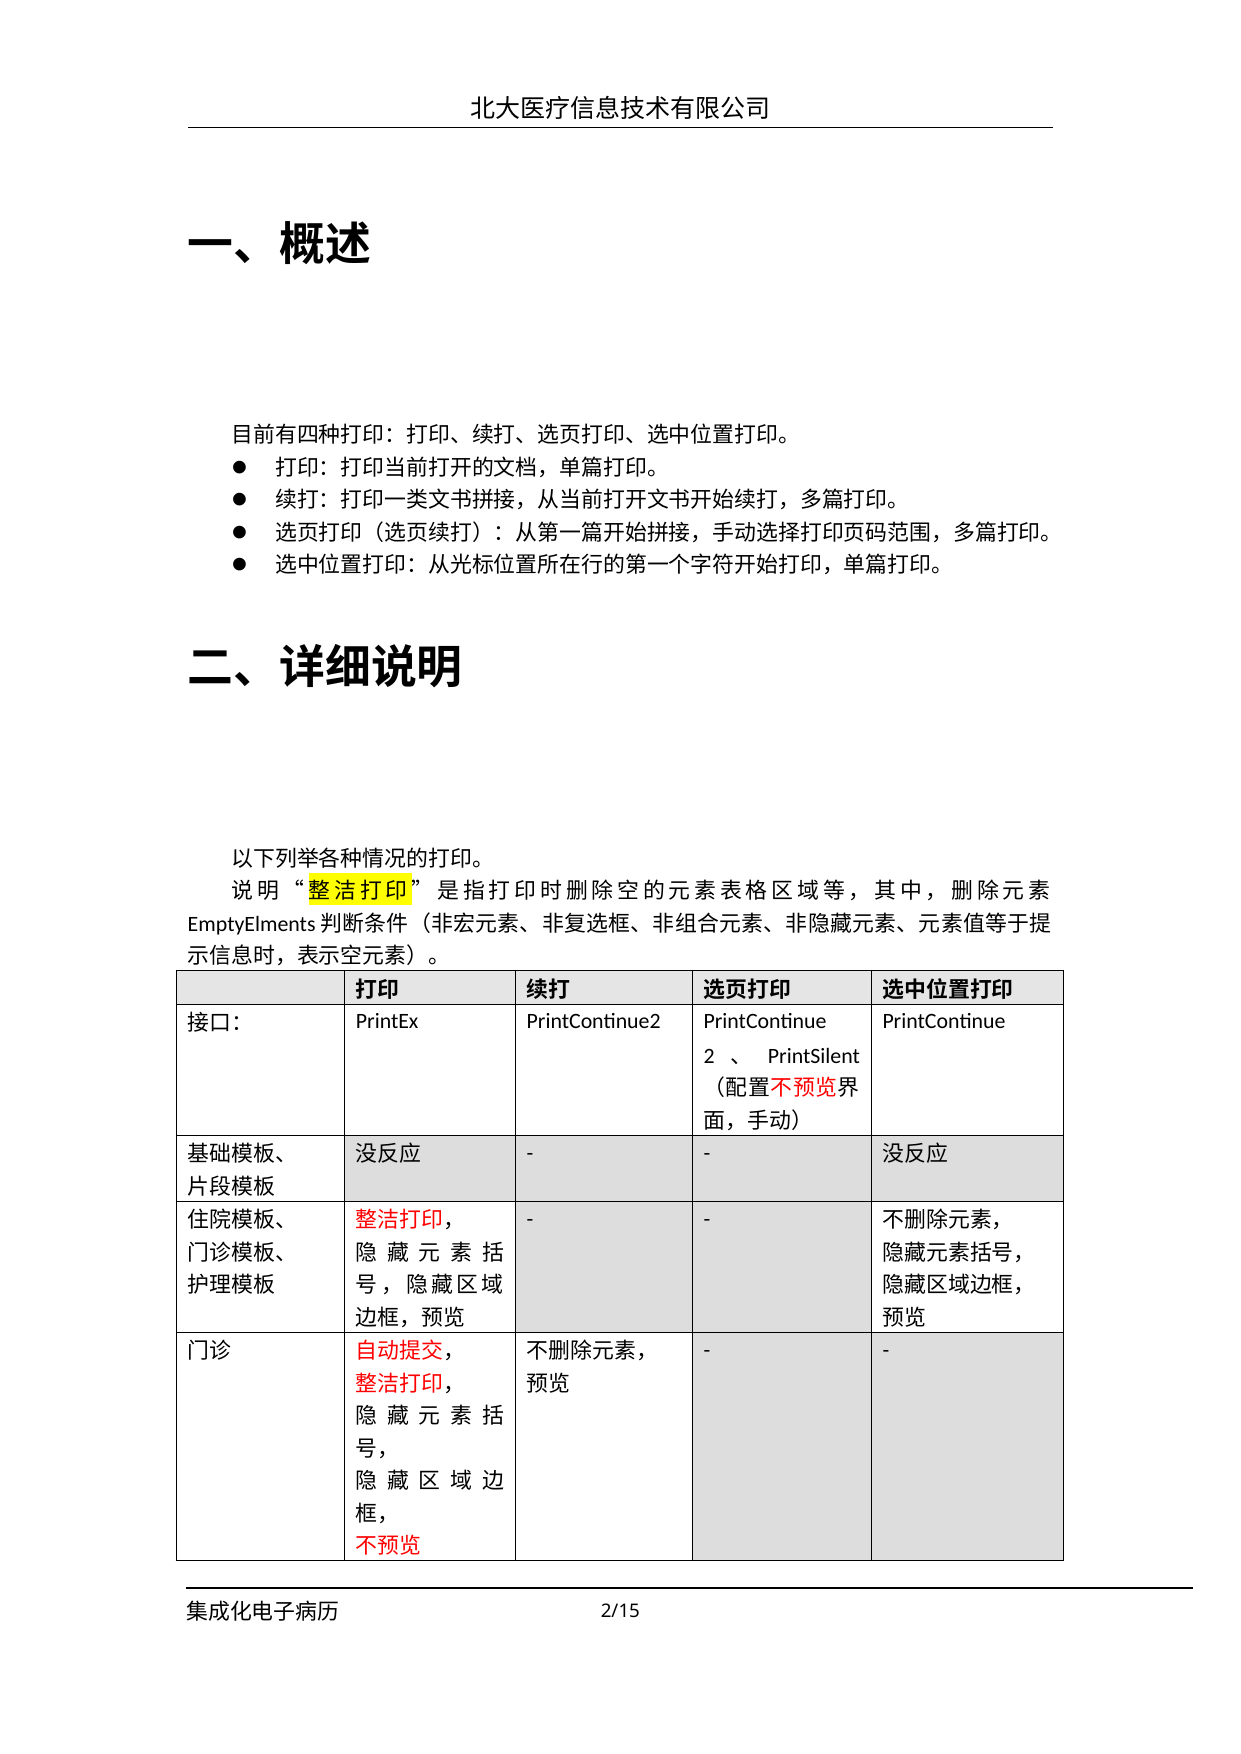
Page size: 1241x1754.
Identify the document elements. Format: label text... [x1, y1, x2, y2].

list 选中位置打印：从光标位置所在行的第一个字符开始打印，单篇打印。 [231, 547, 1053, 579]
table_cell 接口： [177, 1005, 344, 1135]
table_cell - [516, 1136, 692, 1201]
table_cell - [693, 1333, 871, 1560]
table_cell 门诊 [177, 1333, 344, 1560]
table_cell 没反应 [345, 1136, 515, 1201]
table_header 选页打印 [693, 971, 871, 1004]
table_cell 住院模板、 门诊模板、 护理模板 [177, 1202, 344, 1332]
table_cell PrintContinue2 [516, 1005, 692, 1135]
table_cell 不删除元素， 隐藏元素括号， 隐藏区域边框， 预览 [872, 1202, 1063, 1332]
table_cell - [693, 1136, 871, 1201]
table_cell 自动提交， 整洁打印， 隐藏元素括号， 隐藏区域边框， 不预览 [345, 1333, 515, 1560]
table_header 打印 [345, 971, 515, 1004]
table_cell - [872, 1333, 1063, 1560]
list 选页打印（选页续打）：从第一篇开始拼接，手动选择打印页码范围，多篇打印。 [231, 514, 1053, 547]
table_cell 不删除元素， 预览 [516, 1333, 692, 1560]
table_header [177, 971, 344, 1004]
text 说明“整洁打印”是指打印时删除空的元素表格区域等，其中，删除元素EmptyElments判断条件（非宏元素、非复选框、非组合元素、非隐藏元素、元素值等于提示信息时，表示空元素）。 [187, 873, 1053, 970]
table_header 续打 [516, 971, 692, 1004]
table_cell 没反应 [872, 1136, 1063, 1201]
text 目前有四种打印：打印、续打、选页打印、选中位置打印。 [187, 417, 1053, 449]
list 打印：打印当前打开的文档，单篇打印。 [231, 449, 1053, 482]
table_cell PrintEx [345, 1005, 515, 1135]
table_cell - [516, 1202, 692, 1332]
table_cell - [693, 1202, 871, 1332]
text 以下列举各种情况的打印。 [187, 840, 1053, 873]
list 续打：打印一类文书拼接，从当前打开文书开始续打，多篇打印。 [231, 482, 1053, 514]
table_cell PrintContinue [872, 1005, 1063, 1135]
table_cell 整洁打印， 隐藏元素括号，隐藏区域边框，预览 [345, 1202, 515, 1332]
subtitle 一、概述 [187, 191, 1053, 289]
table_cell 基础模板、 片段模板 [177, 1136, 344, 1201]
table_header 选中位置打印 [872, 971, 1063, 1004]
table_cell PrintContinue2、PrintSilent（配置不预览界面，手动） [693, 1005, 871, 1135]
subtitle 二、详细说明 [187, 615, 1053, 712]
